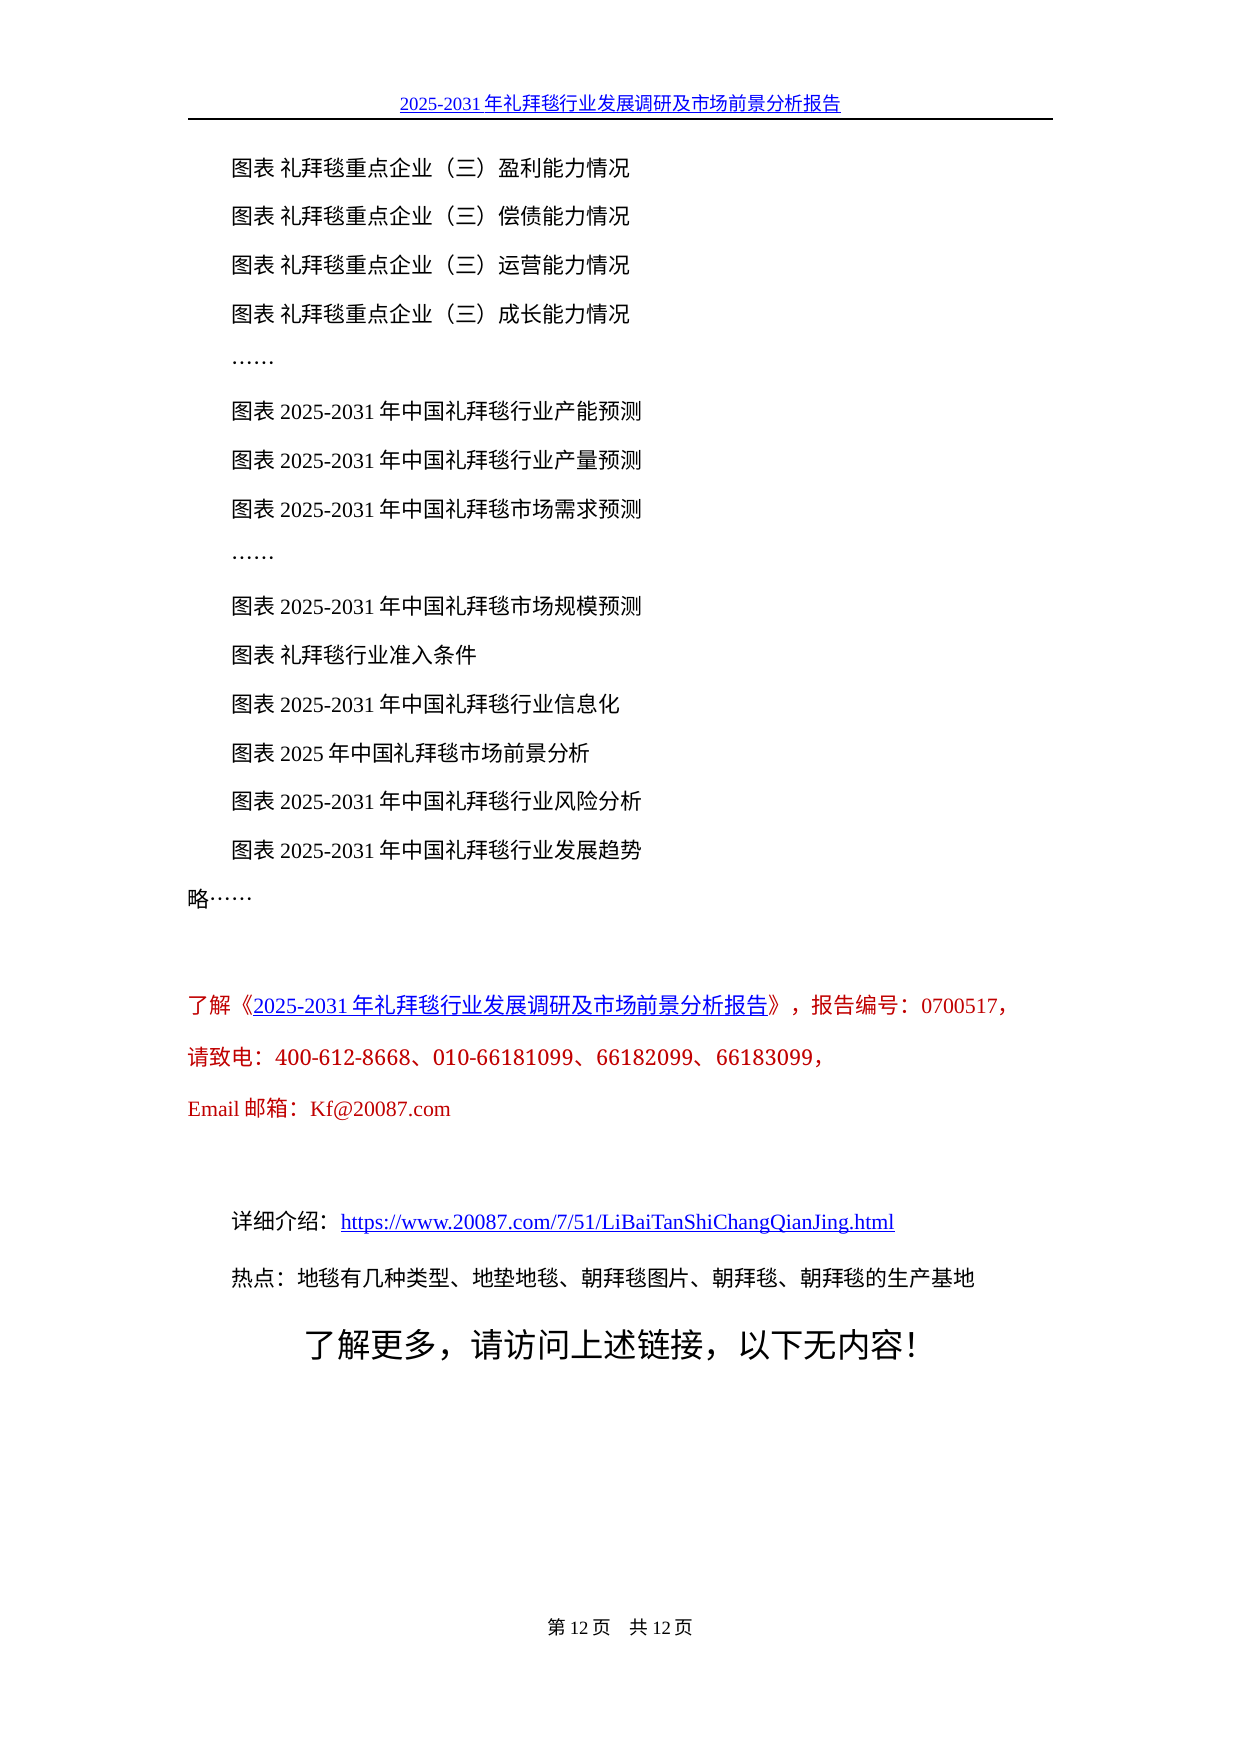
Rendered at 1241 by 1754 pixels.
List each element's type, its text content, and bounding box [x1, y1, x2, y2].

text Email邮箱：Kf@20087.com [187, 1091, 1053, 1123]
text 了解《2025-2031年礼拜毯行业发展调研及市场前景分析报告》，报告编号：0700517， [187, 988, 1053, 1020]
text 请致电：400-612-8668、010-66181099、66182099、66183099， [187, 1039, 1053, 1072]
text 详细介绍：https://www.20087.com/7/51/LiBaiTanShiChangQianJing.html [187, 1204, 1053, 1236]
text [187, 150, 1053, 914]
text 热点：地毯有几种类型、地垫地毯、朝拜毯图片、朝拜毯、朝拜毯的生产基地 [187, 1261, 1053, 1293]
title 了解更多，请访问上述链接，以下无内容！ [187, 1311, 1053, 1376]
